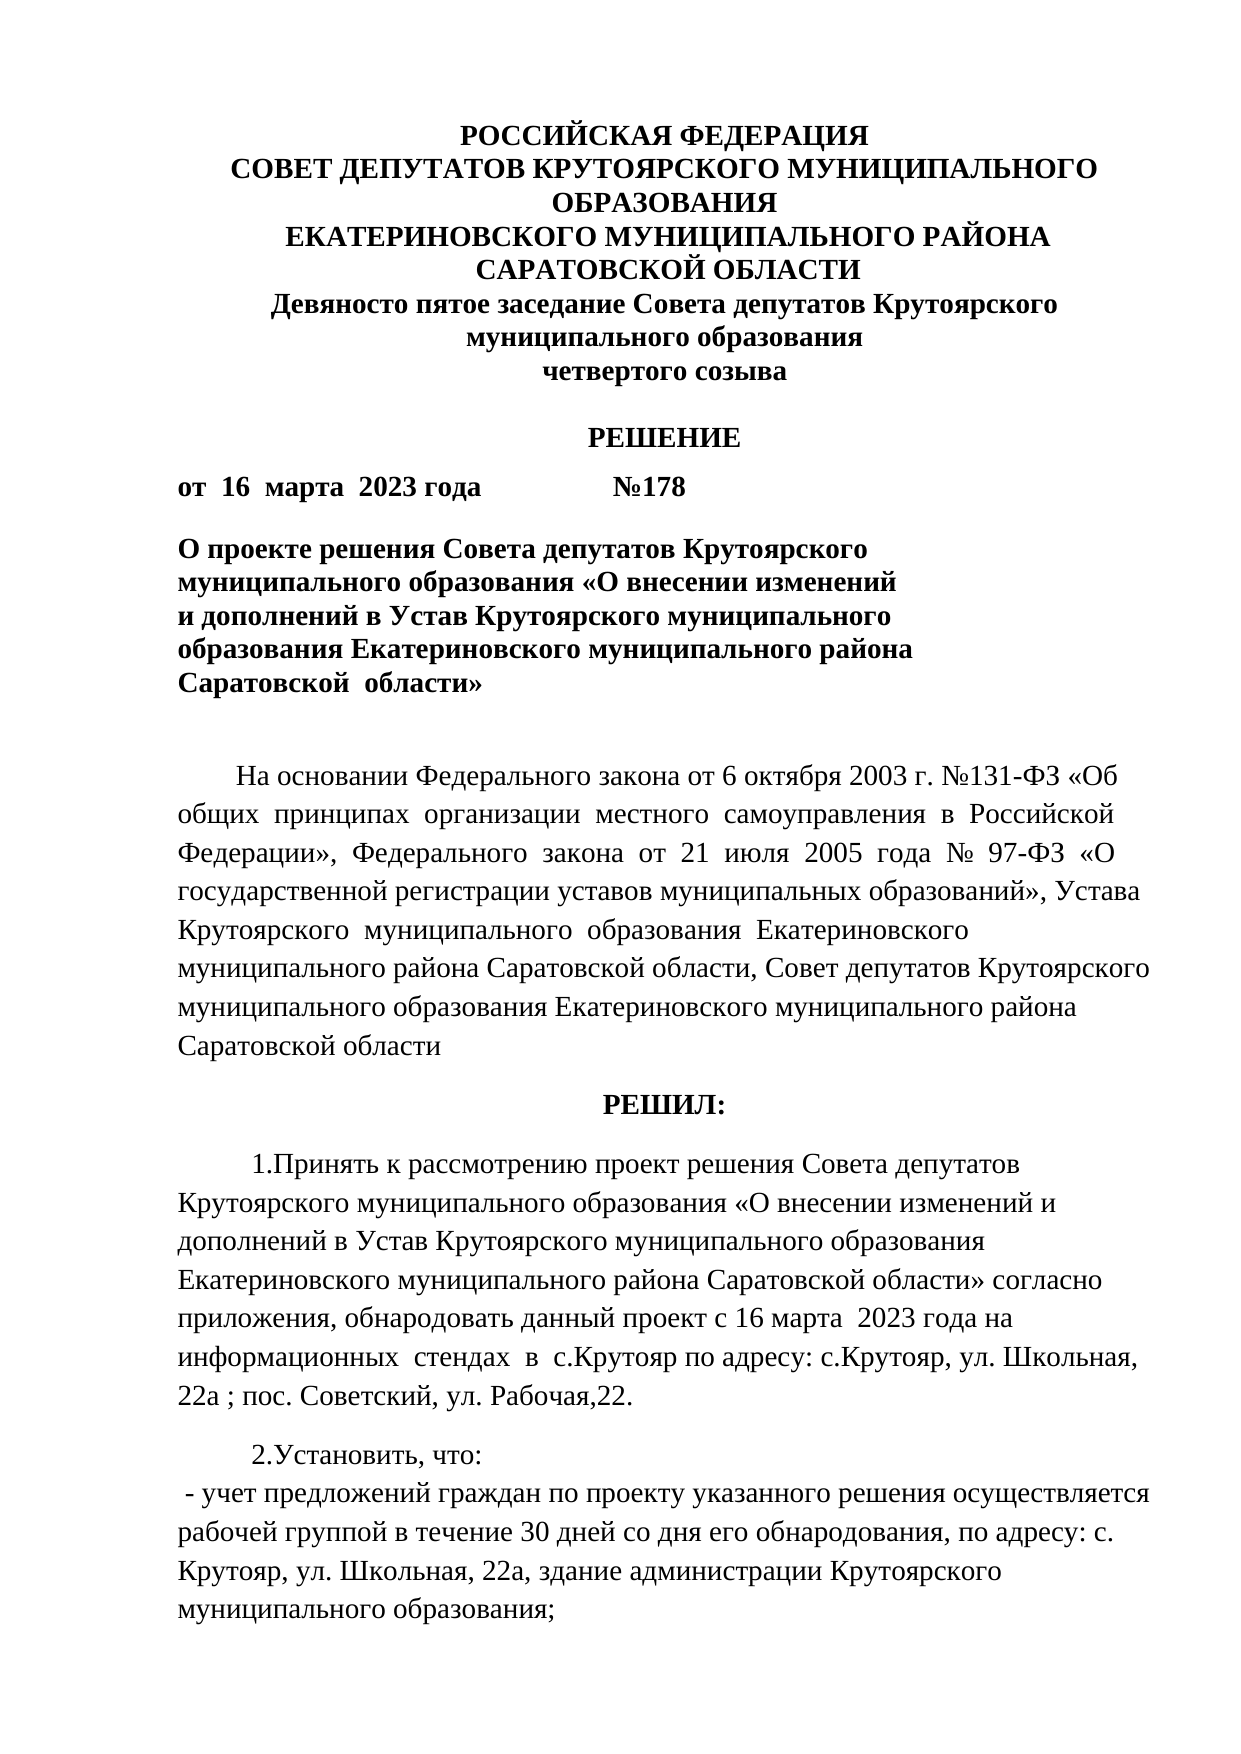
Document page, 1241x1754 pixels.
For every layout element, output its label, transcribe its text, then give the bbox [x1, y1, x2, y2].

text - учет предложений граждан по проекту указанного решения осуществляется рабочей группой в течение 30 дней со дня его обнародования, по адресу: с. Крутояр, ул. Школьная, 22а, здание администрации Крутоярского муниципального образования; [177, 1476, 1152, 1625]
text 1.Принять к рассмотрению проект решения Совета депутатов Крутоярского муниципального образования «О внесении изменений и дополнений в Устав Крутоярского муниципального образования Екатериновского муниципального района Саратовской области» согласно приложения, обнародовать данный проект с 16 марта 2023 года на информационных стендах в с.Крутояр по адресу: с.Крутояр, ул. Школьная, 22а ; пос. Советский, ул. Рабочая,22. [177, 1146, 1152, 1411]
text Девяносто пятое заседание Совета депутатов Крутоярского муниципального образования [177, 286, 1152, 353]
text от 16 марта 2023 года №178 [177, 469, 1152, 503]
text ЕКАТЕРИНОВСКОГО МУНИЦИПАЛЬНОГО РАЙОНА [177, 219, 1152, 252]
text СОВЕТ ДЕПУТАТОВ КРУТОЯРСКОГО МУНИЦИПАЛЬНОГО ОБРАЗОВАНИЯ [177, 152, 1152, 219]
text муниципального образования «О внесении изменений [177, 564, 1152, 598]
text 2.Установить, что: [177, 1437, 1152, 1471]
text и дополнений в Устав Крутоярского муниципального [177, 598, 1152, 631]
text О проекте решения Совета депутатов Крутоярского [177, 531, 1152, 564]
text образования Екатериновского муниципального района [177, 631, 1152, 665]
text четвертого созыва [177, 353, 1152, 386]
text РЕШИЛ: [177, 1087, 1152, 1121]
text РОССИЙСКАЯ ФЕДЕРАЦИЯ [177, 118, 1152, 152]
text Саратовской области» [177, 665, 1152, 698]
text РЕШЕНИЕ [177, 420, 1152, 453]
text САРАТОВСКОЙ ОБЛАСТИ [177, 252, 1152, 286]
text На основании Федерального закона от 6 октября 2003 г. №131-ФЗ «Об общих принципах организации местного самоуправления в Российской Федерации», Федерального закона от 21 июля 2005 года № 97-ФЗ «О государственной регистрации уставов муниципальных образований», Устава Крутоярского муниципального образования Екатериновского муниципального района Саратовской области, Совет депутатов Крутоярского муниципального образования Екатериновского муниципального района Саратовской области [177, 758, 1152, 1061]
